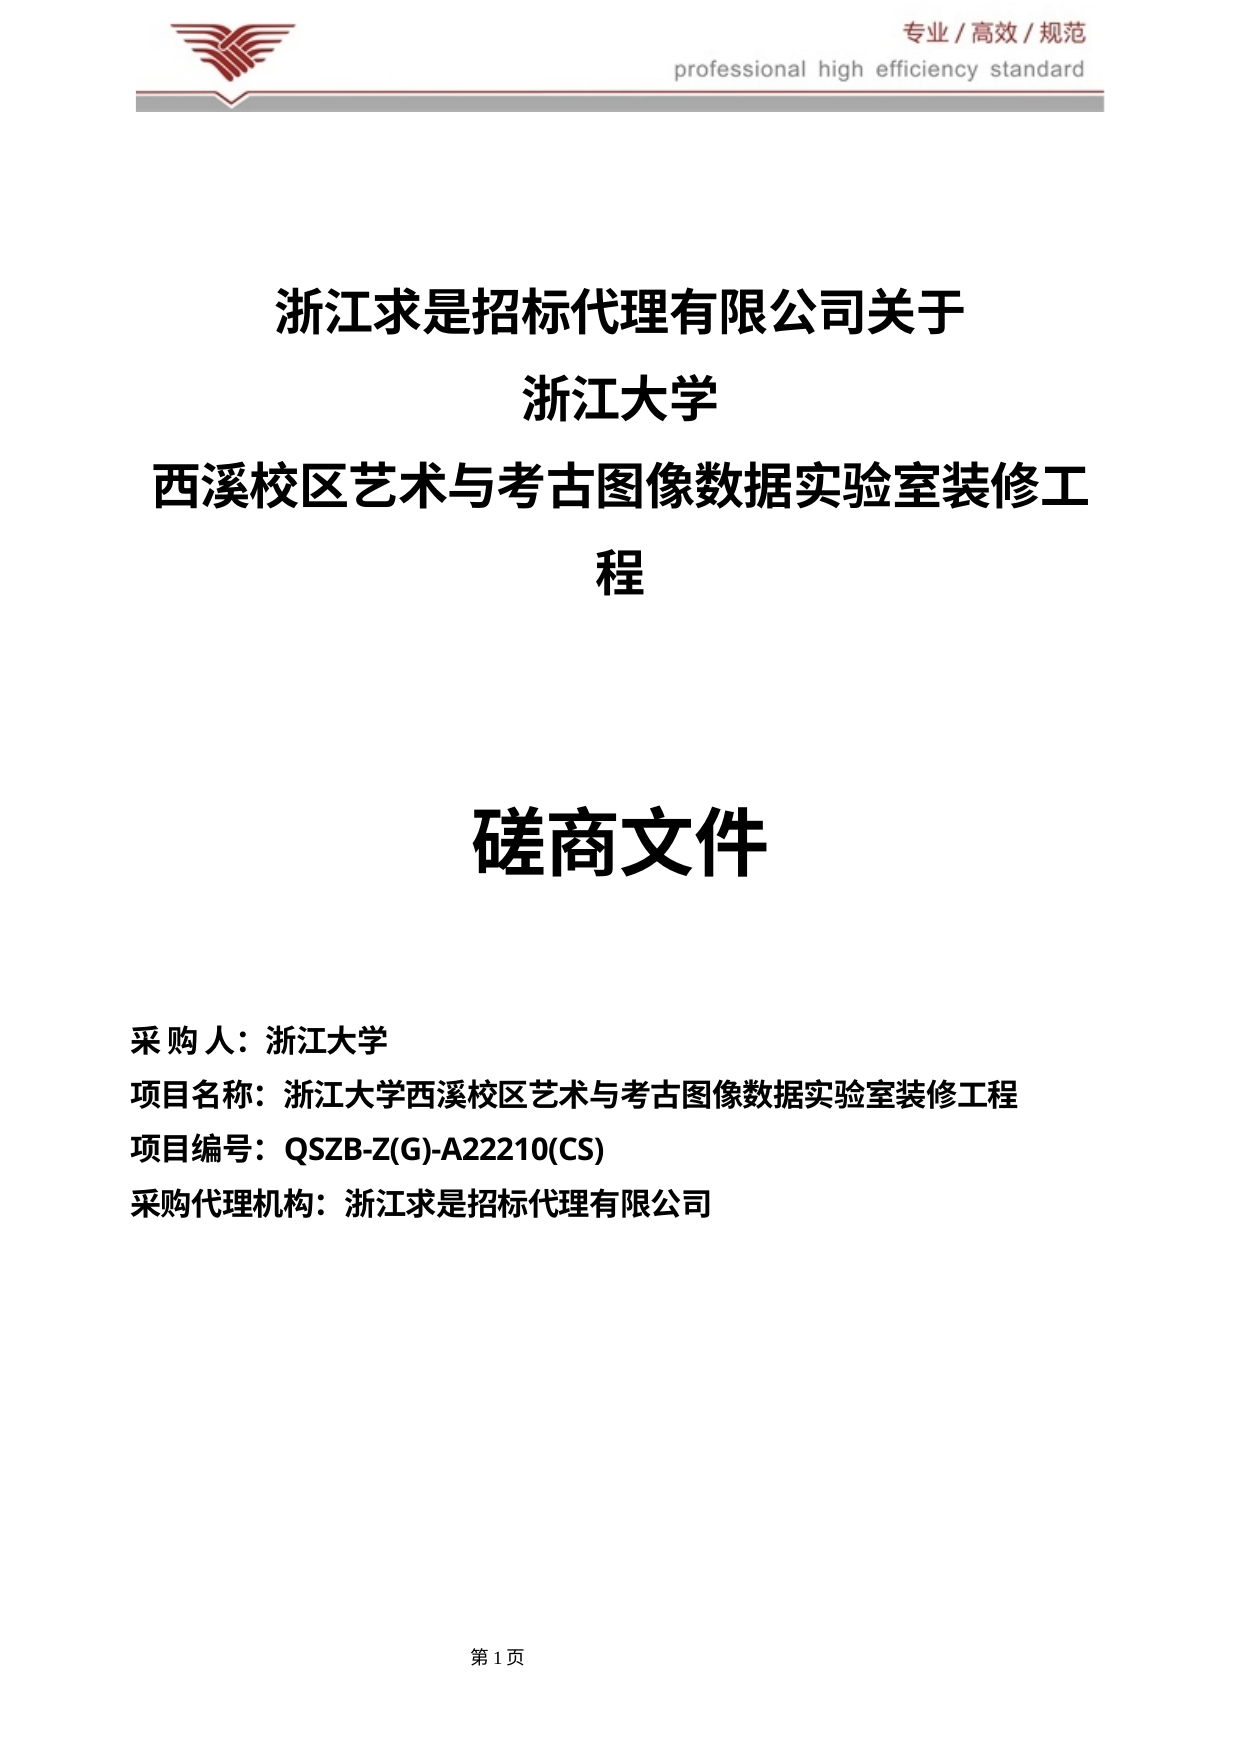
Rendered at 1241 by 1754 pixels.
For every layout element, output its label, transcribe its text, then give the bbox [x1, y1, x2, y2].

text 磋商文件 [130, 784, 1110, 892]
text 项目名称：浙江大学西溪校区艺术与考古图像数据实验室装修工程 [130, 1070, 1110, 1115]
picture [135, 0, 1105, 112]
text 采购代理机构：浙江求是招标代理有限公司 [130, 1179, 1110, 1224]
text 浙江求是招标代理有限公司关于 [130, 273, 1110, 345]
text 采 购 人：浙江大学 [130, 1016, 1110, 1061]
text 项目编号：QSZB-Z(G)-A22210(CS) [130, 1124, 1110, 1170]
text 浙江大学 [130, 360, 1110, 432]
text 西溪校区艺术与考古图像数据实验室装修工程 [130, 447, 1110, 606]
